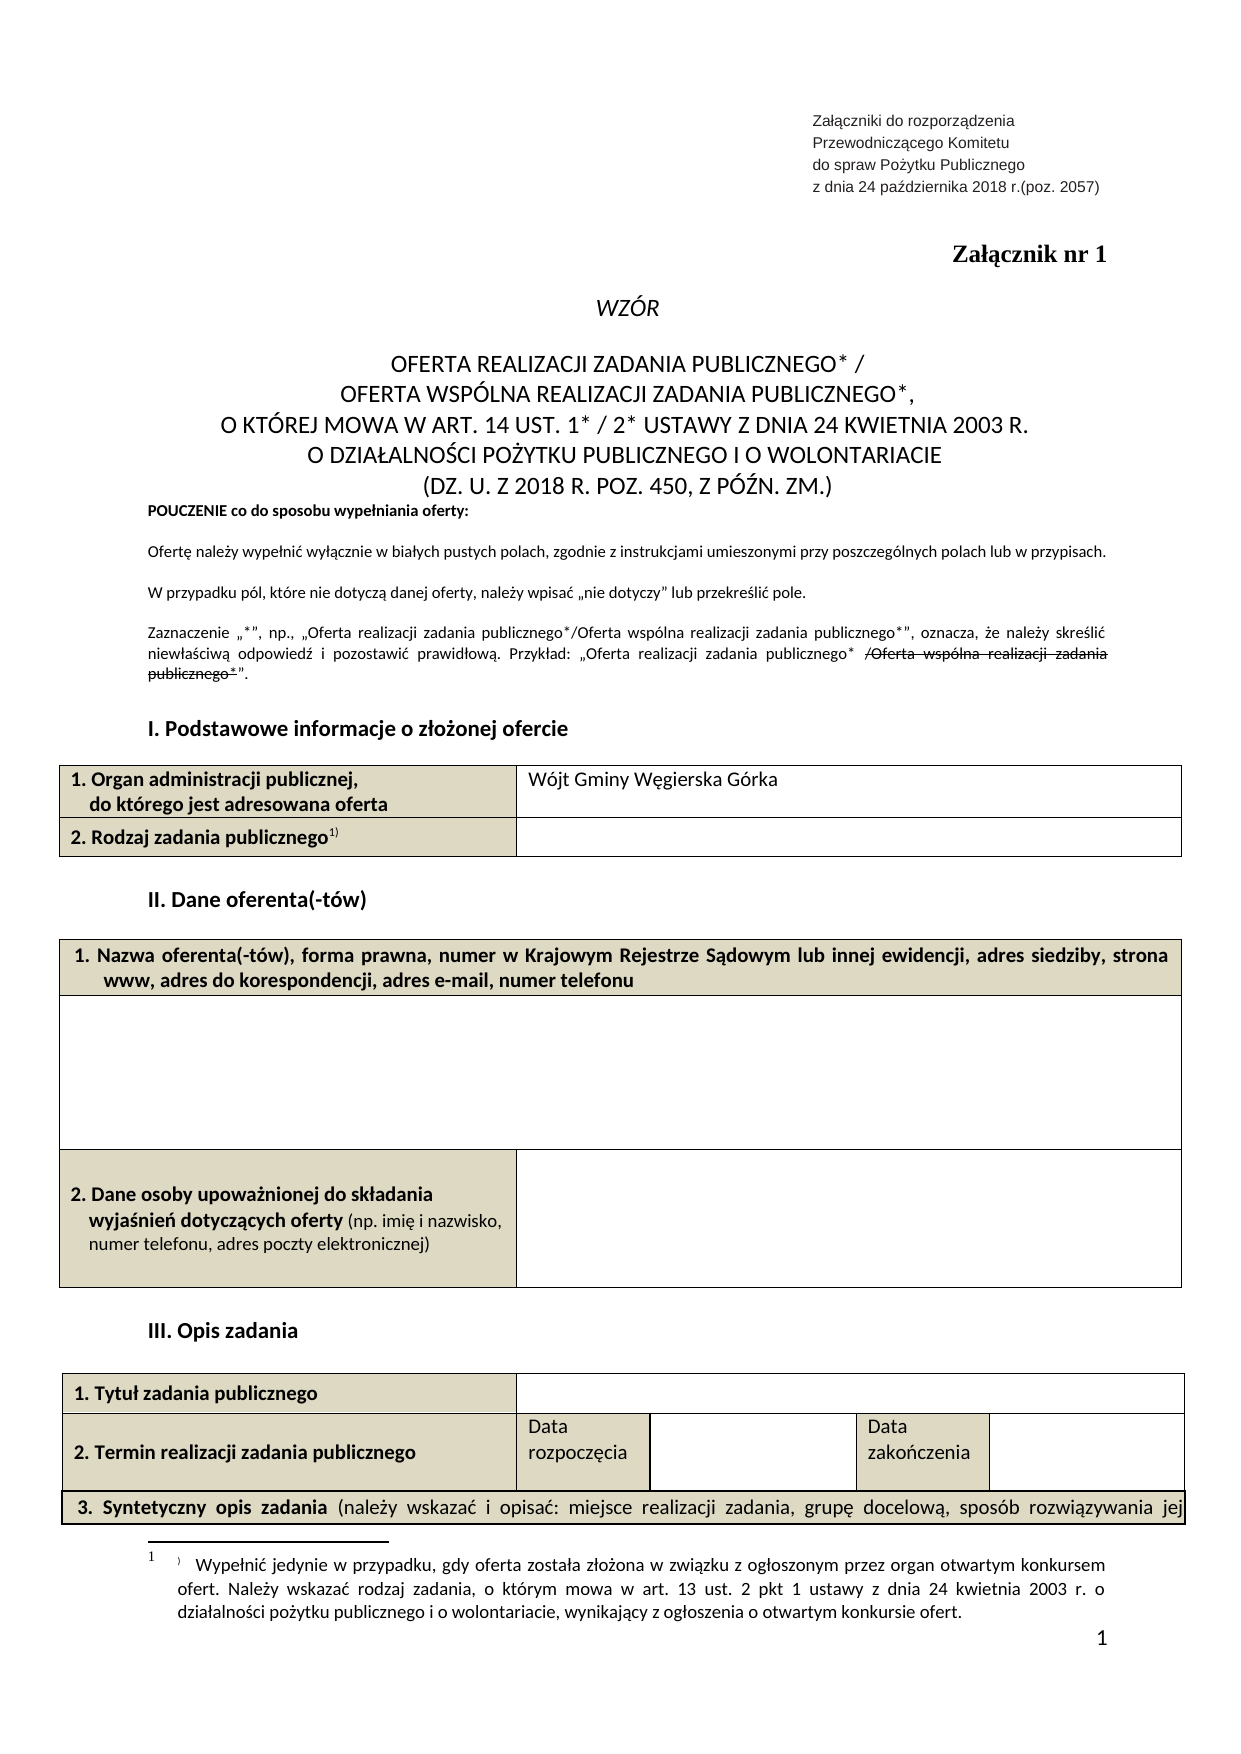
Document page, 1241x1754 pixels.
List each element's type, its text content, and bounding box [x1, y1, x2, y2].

table_header 1. Organ administracji publicznej, do którego jest adresowana oferta [60, 766, 516, 817]
text Ofertę należy wypełnić wyłącznie w białych pustych polach, zgodnie z instrukcjami umieszonymi przy poszczególnych polach lub w przypisach. [148, 541, 1107, 562]
text WZÓR [148, 293, 1107, 323]
text Zaznaczenie „*”, np., „Oferta realizacji zadania publicznego*/Oferta wspólna realizacji zadania publicznego*”, oznacza, że należy skreślić niewłaściwą odpowiedź i pozostawić prawidłową. Przykład: „Oferta realizacji zadania publicznego* /Oferta wspólna realizacji zadania publicznego*”. [148, 623, 1107, 683]
table_header 1. Tytuł zadania publicznego [63, 1374, 516, 1412]
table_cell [63, 1492, 1184, 1523]
text POUCZENIE co do sposobu wypełniania oferty: [148, 501, 1107, 521]
table_cell 2. Rodzaj zadania publicznego) [60, 818, 516, 856]
table_cell [517, 1150, 1181, 1287]
text Załącznik nr 1 [148, 239, 1107, 268]
text O KTÓREJ MOWA W ART. 14 UST. 1* / 2* USTAWY Z DNIA 24 KWIETNIA 2003 R. O DZIAŁALNOŚCI POŻYTKU PUBLICZNEGO I O WOLONTARIACIE (DZ. U. Z 2018 R. POZ. 450, Z PÓŹN. ZM.) [148, 409, 1107, 501]
table_cell [517, 818, 1181, 856]
text I. Podstawowe informacje o złożonej ofercie [148, 714, 1107, 742]
table_header 1. Nazwa oferenta(-tów), forma prawna, numer w Krajowym Rejestrze Sądowym lub innej ewidencji, adres siedziby, strona www, adres do korespondencji, adres e-mail, numer telefonu [60, 940, 1181, 995]
text OFERTA WSPÓLNA REALIZACJI ZADANIA PUBLICZNEGO*, [148, 379, 1107, 409]
table_header [517, 1374, 1184, 1412]
table_cell 2. Dane osoby upoważnionej do składania wyjaśnień dotyczących oferty (np. imię i nazwisko, numer telefonu, adres poczty elektronicznej) [60, 1150, 516, 1287]
table_cell [60, 996, 1181, 1149]
text II. Dane oferenta(-tów) [148, 885, 1107, 913]
table_header Wójt Gminy Węgierska Górka [517, 766, 1181, 817]
text OFERTA REALIZACJI ZADANIA PUBLICZNEGO* / [148, 348, 1107, 379]
table_cell Data zakończenia [857, 1414, 989, 1490]
text Załączniki do rozporządzenia Przewodniczącego Komitetu do spraw Pożytku Publicznego z dnia 24 października 2018 r.(poz. 2057) [812, 112, 1107, 196]
table_cell Data rozpoczęcia [517, 1414, 649, 1490]
text III. Opis zadania [148, 1316, 1107, 1344]
table_cell [651, 1414, 856, 1490]
text W przypadku pól, które nie dotyczą danej oferty, należy wpisać „nie dotyczy” lub przekreślić pole. [148, 582, 1107, 602]
table_cell [990, 1414, 1184, 1490]
table_cell 2. Termin realizacji zadania publicznego [63, 1414, 516, 1490]
